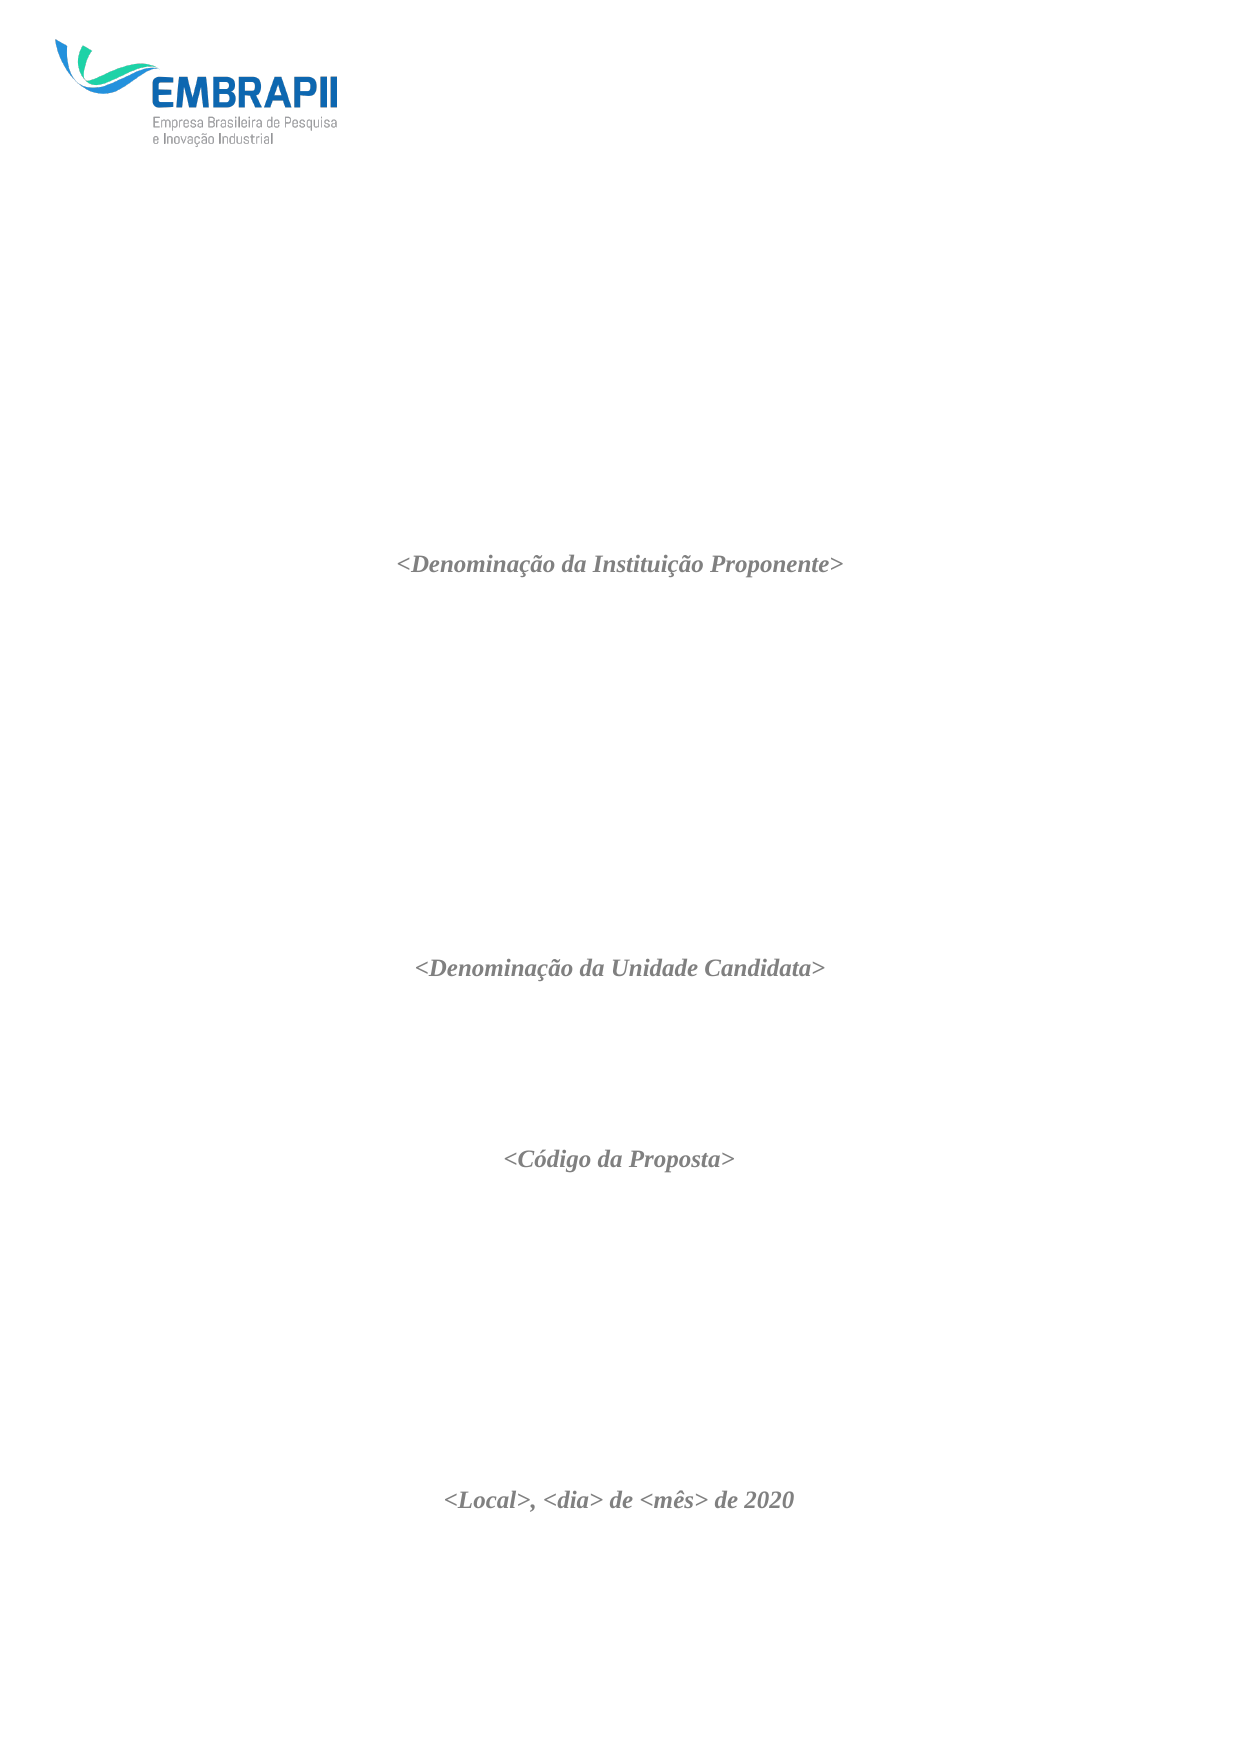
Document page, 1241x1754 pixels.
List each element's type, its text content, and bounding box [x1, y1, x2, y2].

text <Denominação da Unidade Candidata> [177, 953, 1063, 982]
text <Código da Proposta> [177, 1144, 1063, 1173]
text <Local>, <dia> de <mês> de 2020 [177, 1486, 1063, 1514]
text <Denominação da Instituição Proponente> [177, 549, 1063, 578]
